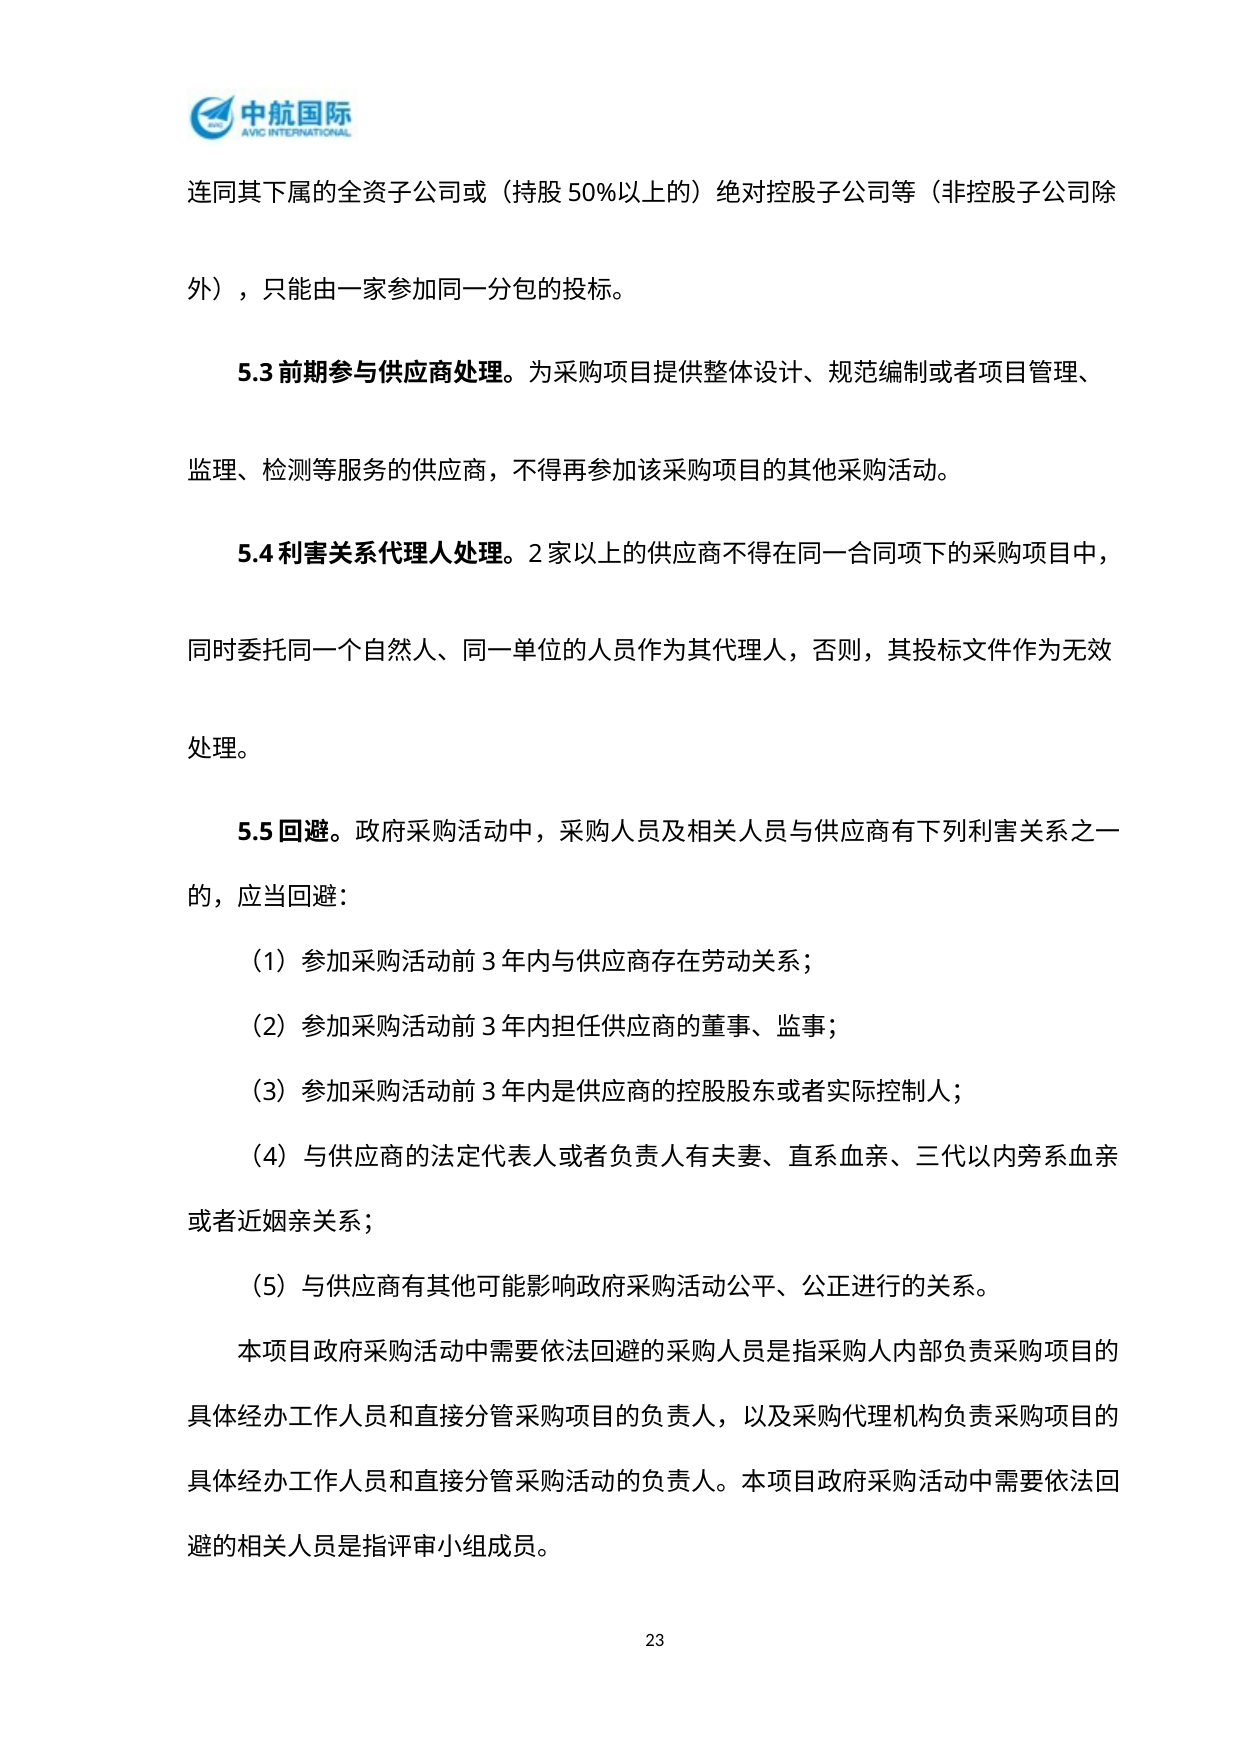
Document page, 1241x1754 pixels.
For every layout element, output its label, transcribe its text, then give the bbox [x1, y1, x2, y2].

text （5）与供应商有其他可能影响政府采购活动公平、公正进行的关系。 [187, 1252, 1122, 1317]
text 5.2利害关系供应商处理。单位负责人为同一人或者存在直接控股、管理关系的不同供应商不得参加同一合同项下的政府采购活动。同一集团、总公司或母公司等，连同其下属的全资子公司或（持股50%以上的）绝对控股子公司等（非控股子公司除外），只能由一家参加同一分包的投标。 [187, 158, 1122, 320]
picture [187, 88, 358, 145]
text （2）参加采购活动前3年内担任供应商的董事、监事； [187, 992, 1122, 1057]
text （4）与供应商的法定代表人或者负责人有夫妻、直系血亲、三代以内旁系血亲或者近姻亲关系； [187, 1122, 1122, 1252]
text （1）参加采购活动前3年内与供应商存在劳动关系； [187, 927, 1122, 992]
text 5.4利害关系代理人处理。2家以上的供应商不得在同一合同项下的采购项目中，同时委托同一个自然人、同一单位的人员作为其代理人，否则，其投标文件作为无效处理。 [187, 519, 1122, 779]
text （3）参加采购活动前3年内是供应商的控股股东或者实际控制人； [187, 1057, 1122, 1122]
text 5.5回避。政府采购活动中，采购人员及相关人员与供应商有下列利害关系之一的，应当回避： [187, 797, 1122, 927]
text 5.3前期参与供应商处理。为采购项目提供整体设计、规范编制或者项目管理、监理、检测等服务的供应商，不得再参加该采购项目的其他采购活动。 [187, 338, 1122, 501]
text 本项目政府采购活动中需要依法回避的采购人员是指采购人内部负责采购项目的具体经办工作人员和直接分管采购项目的负责人，以及采购代理机构负责采购项目的具体经办工作人员和直接分管采购活动的负责人。本项目政府采购活动中需要依法回避的相关人员是指评审小组成员。 [187, 1317, 1122, 1577]
